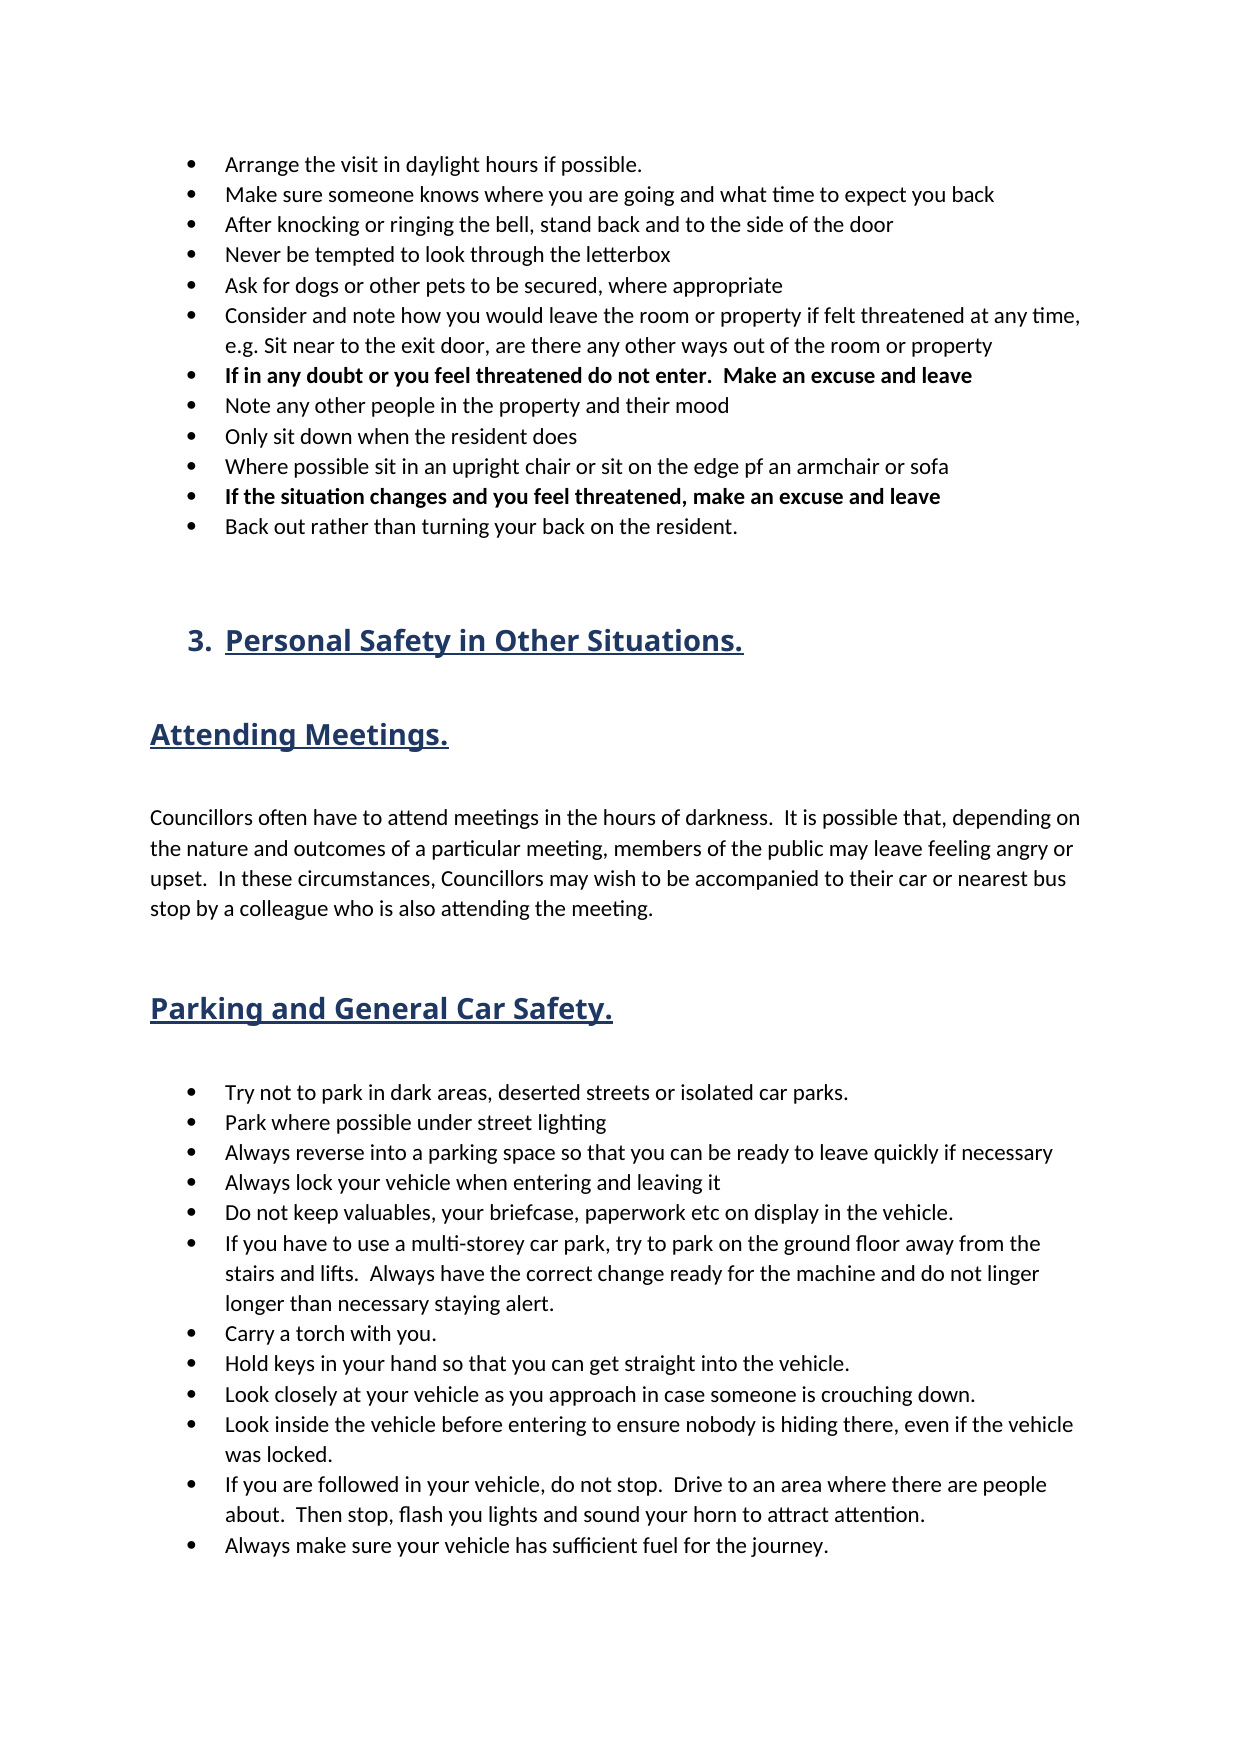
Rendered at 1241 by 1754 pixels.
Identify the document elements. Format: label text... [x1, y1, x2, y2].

list Ask for dogs or other pets to be secured, where appropriate [187, 271, 1090, 299]
subtitle Personal Safety in Other Situations. [187, 620, 1090, 659]
list Always make sure your vehicle has sufficient fuel for the journey. [187, 1531, 1090, 1559]
list If in any doubt or you feel threatened do not enter. Make an excuse and leave [187, 361, 1090, 389]
list Look inside the vehicle before entering to ensure nobody is hiding there, even if the vehicle was locked. [187, 1410, 1090, 1468]
list Hold keys in your hand so that you can get straight into the vehicle. [187, 1349, 1090, 1377]
list Carry a torch with you. [187, 1319, 1090, 1347]
subtitle Attending Meetings. [150, 714, 1090, 753]
subtitle Parking and General Car Safety. [150, 988, 1090, 1028]
list If you are followed in your vehicle, do not stop. Drive to an area where there are people about. Then stop, flash you lights and sound your horn to attract attention. [187, 1470, 1090, 1528]
list After knocking or ringing the bell, stand back and to the side of the door [187, 210, 1090, 238]
list Back out rather than turning your back on the resident. [187, 512, 1090, 541]
list Always reverse into a parking space so that you can be ready to leave quickly if necessary [187, 1138, 1090, 1166]
list Always lock your vehicle when entering and leaving it [187, 1168, 1090, 1196]
list Make sure someone knows where you are going and what time to expect you back [187, 180, 1090, 208]
list If the situation changes and you feel threatened, make an excuse and leave [187, 482, 1090, 510]
text Councillors often have to attend meetings in the hours of darkness. It is possible that, depending on the nature and outcomes of a particular meeting, members of the public may leave feeling angry or upset. In these circumstances, Councillors may wish to be accompanied to their car or nearest bus stop by a colleague who is also attending the meeting. [150, 803, 1090, 922]
list If you have to use a multi-storey car park, try to park on the ground floor away from the stairs and lifts. Always have the correct change ready for the machine and do not linger longer than necessary staying alert. [187, 1229, 1090, 1317]
list Note any other people in the property and their mood [187, 392, 1090, 420]
list Arrange the visit in daylight hours if possible. [187, 150, 1090, 178]
list Where possible sit in an upright chair or sit on the edge pf an armchair or sofa [187, 452, 1090, 480]
list Only sit down when the resident does [187, 422, 1090, 450]
list Do not keep valuables, your briefcase, paperwork etc on display in the vehicle. [187, 1198, 1090, 1226]
list Park where possible under street lighting [187, 1108, 1090, 1136]
list Look closely at your vehicle as you approach in case someone is crouching down. [187, 1380, 1090, 1408]
list Try not to park in dark areas, deserted streets or isolated car parks. [187, 1078, 1090, 1106]
list Never be tempted to look through the letterbox [187, 241, 1090, 269]
list Consider and note how you would leave the room or property if felt threatened at any time, e.g. Sit near to the exit door, are there any other ways out of the room or property [187, 301, 1090, 359]
